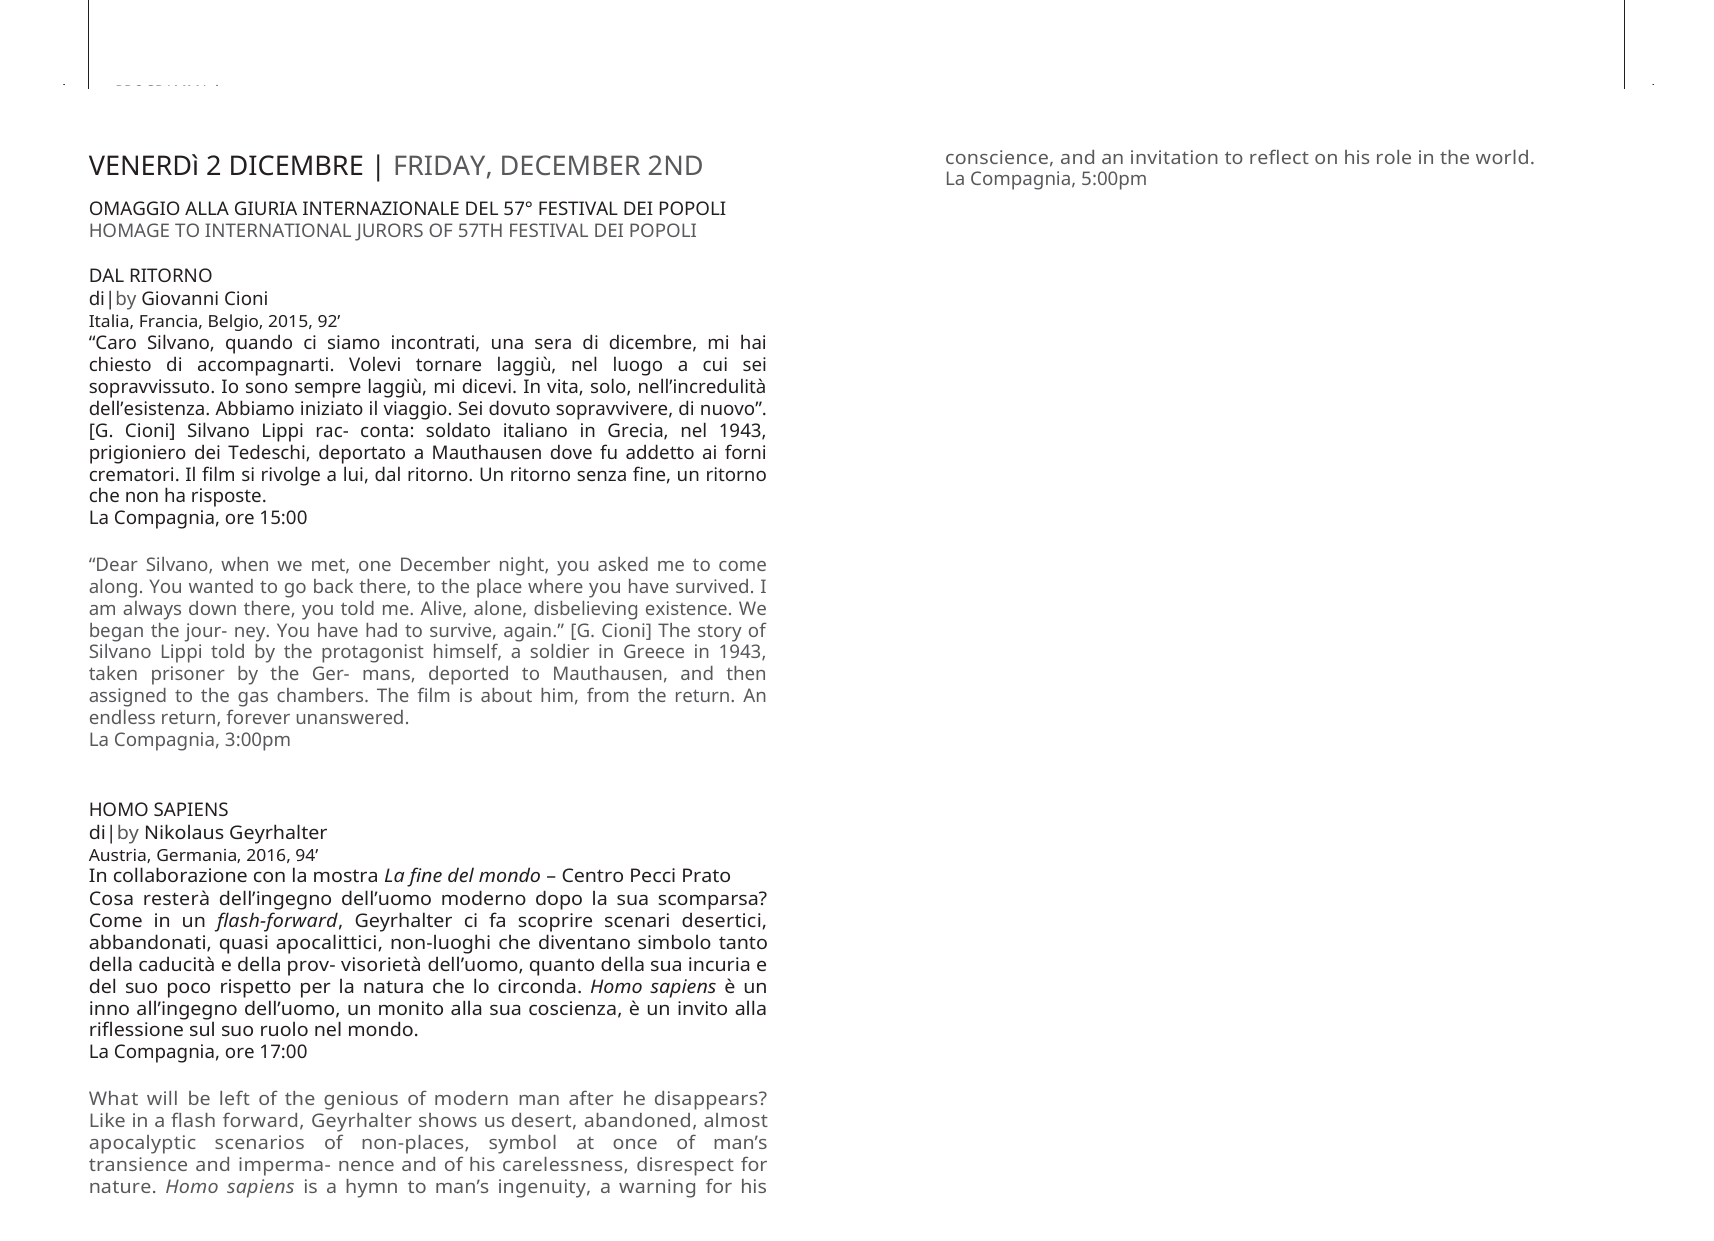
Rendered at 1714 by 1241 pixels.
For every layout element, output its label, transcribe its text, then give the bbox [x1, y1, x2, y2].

text What will be left of the genious of modern man after he disappears? Like in a flash forward, Geyrhalter shows us desert, abandoned, almost apocalyptic scenarios of non-places, symbol at once of man’s transience and imperma- nence and of his carelessness, disrespect for nature. Homo sapiens is a hymn to man’s ingenuity, a warning for his conscience, and an invitation to reflect on his role in the world. [88, 1088, 768, 1197]
text “Dear Silvano, when we met, one December night, you asked me to come along. You wanted to go back there, to the place where you have survived. I am always down there, you told me. Alive, alone, disbelieving existence. We began the jour- ney. You have had to survive, again.” [G. Cioni] The story of Silvano Lippi told by the protagonist himself, a soldier in Greece in 1943, taken prisoner by the Ger- mans, deported to Mauthausen, and then assigned to the gas chambers. The film is about him, from the return. An endless return, forever unanswered. [88, 554, 768, 729]
text In collaborazione con la mostra La fine del mondo – Centro Pecci Prato [88, 865, 768, 887]
text di|by Nikolaus Geyrhalter [88, 821, 768, 844]
text La Compagnia, ore 15:00 [88, 507, 768, 529]
text La Compagnia, 5:00pm [945, 169, 1672, 190]
text Austria, Germania, 2016, 94’ [88, 845, 768, 865]
subtitle VENERDì 2 DICEMBRE | FRIDAY, DECEMBER 2ND [88, 147, 768, 184]
text di|by Giovanni Cioni [88, 287, 768, 310]
text OMAGGIO ALLA GIURIA INTERNAZIONALE DEL 57° FESTIVAL DEI POPOLI HOMAGE TO INTERNATIONAL JURORS OF 57TH FESTIVAL DEI POPOLI [88, 198, 768, 242]
text HOMO SAPIENS [88, 799, 768, 821]
text Italia, Francia, Belgio, 2015, 92’ [88, 311, 768, 331]
text La Compagnia, ore 17:00 [88, 1041, 768, 1063]
text Cosa resterà dell’ingegno dell’uomo moderno dopo la sua scomparsa? Come in un flash-forward, Geyrhalter ci fa scoprire scenari desertici, abbandonati, quasi apocalittici, non-luoghi che diventano simbolo tanto della caducità e della prov- visorietà dell’uomo, quanto della sua incuria e del suo poco rispetto per la natura che lo circonda. Homo sapiens è un inno all’ingegno dell’uomo, un monito alla sua coscienza, è un invito alla riflessione sul suo ruolo nel mondo. [88, 888, 768, 1041]
text La Compagnia, 3:00pm [88, 729, 768, 750]
text “Caro Silvano, quando ci siamo incontrati, una sera di dicembre, mi hai chiesto di accompagnarti. Volevi tornare laggiù, nel luogo a cui sei sopravvissuto. Io sono sempre laggiù, mi dicevi. In vita, solo, nell’incredulità dell’esistenza. Abbiamo iniziato il viaggio. Sei dovuto sopravvivere, di nuovo”. [G. Cioni] Silvano Lippi rac- conta: soldato italiano in Grecia, nel 1943, prigioniero dei Tedeschi, deportato a Mauthausen dove fu addetto ai forni crematori. Il film si rivolge a lui, dal ritorno. Un ritorno senza fine, un ritorno che non ha risposte. [88, 332, 768, 507]
text DAL RITORNO [88, 265, 768, 287]
